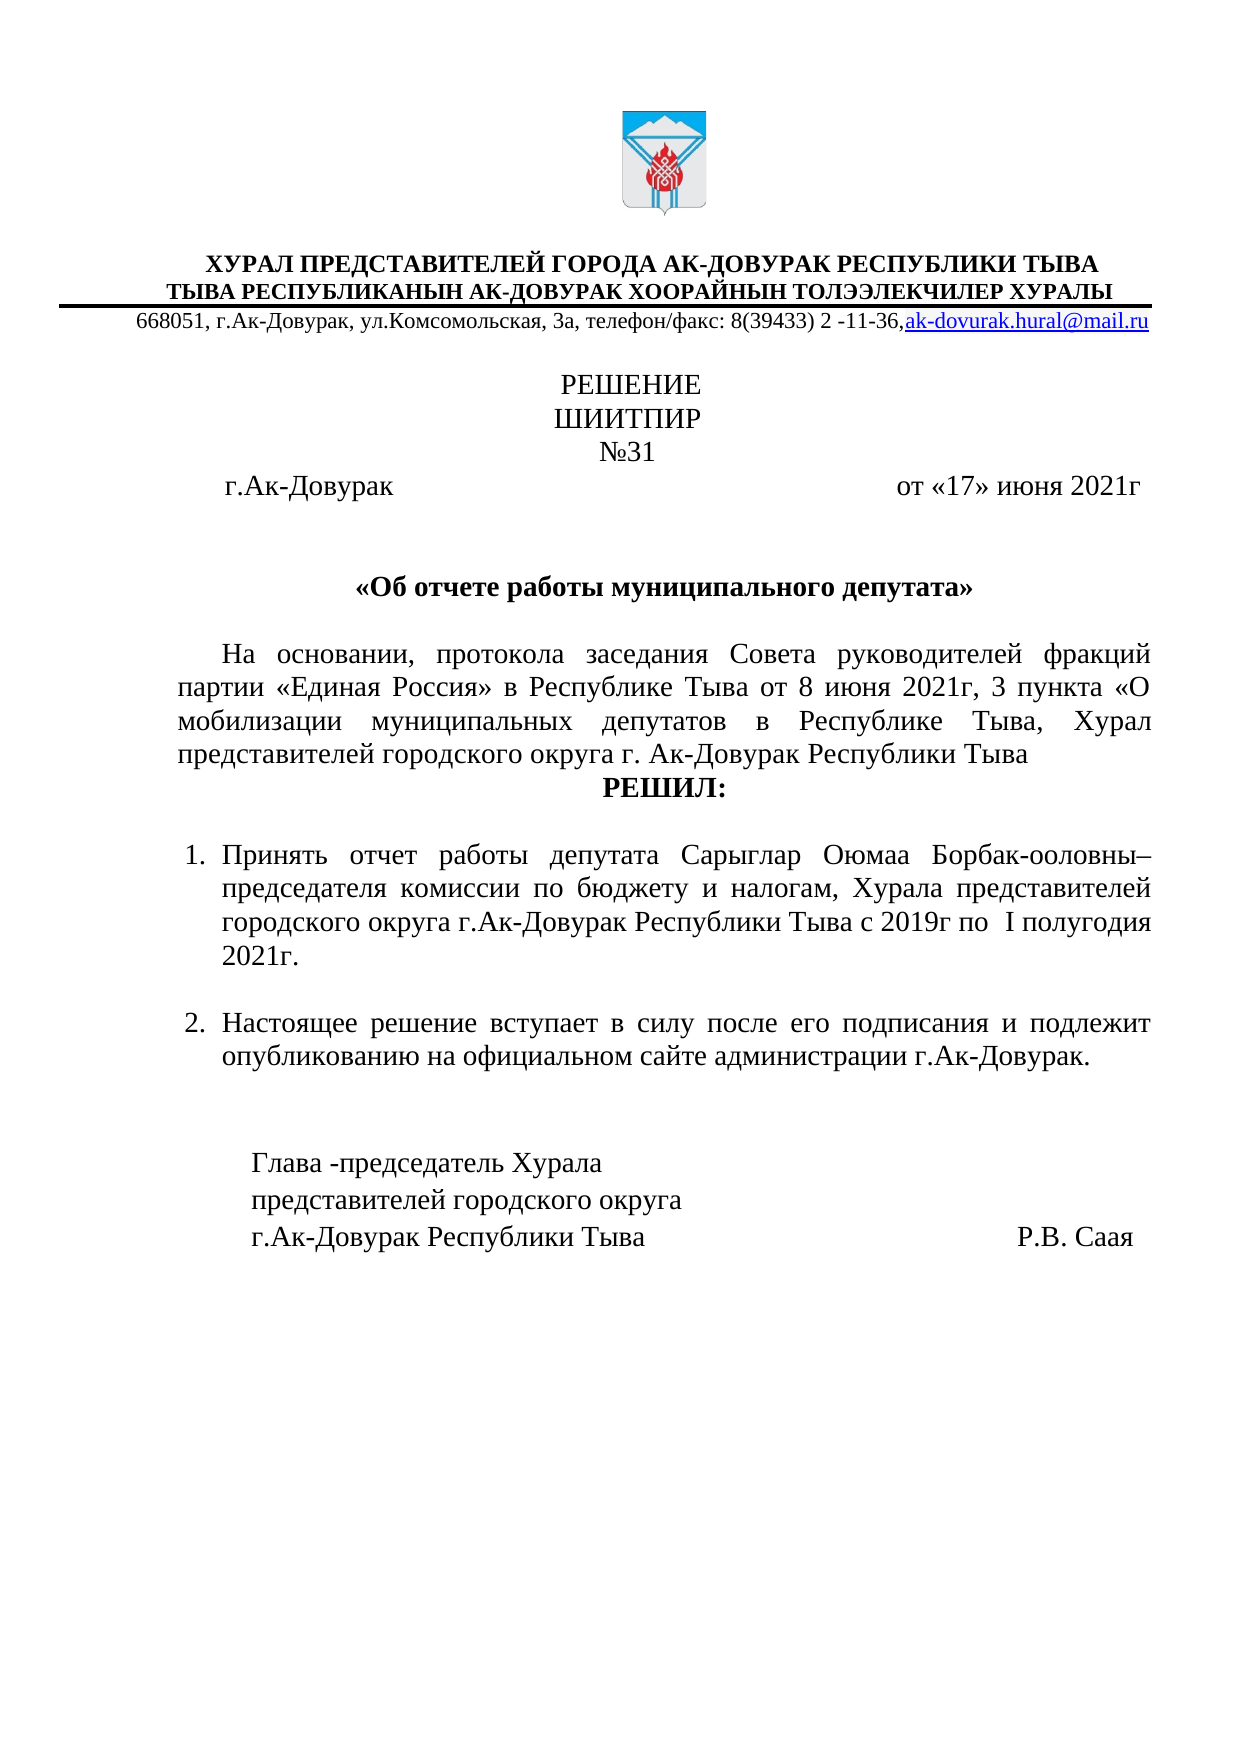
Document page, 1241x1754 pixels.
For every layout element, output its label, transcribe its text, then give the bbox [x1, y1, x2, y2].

text г.Ак-Довурак от «17» июня 2021г [177, 468, 1152, 502]
text На основании, протокола заседания Совета руководителей фракций партии «Единая Россия» в Республике Тыва от 8 июня 2021г, 3 пункта «О мобилизации муниципальных депутатов в Республике Тыва, Хурал представителей городского округа г. Ак-Довурак Республики Тыва [177, 636, 1152, 770]
text №31 [74, 434, 1152, 468]
text ШИИТПИР [74, 401, 1152, 434]
text ТЫВА РЕСПУБЛИКАНЫН АК-ДОВУРАК ХООРАЙНЫН ТОЛЭЭЛЕКЧИЛЕР ХУРАЛЫ [59, 278, 1152, 304]
text «Об отчете работы муниципального депутата» [177, 569, 1152, 602]
text г.Ак-Довурак Республики Тыва Р.В. Саая [177, 1219, 1152, 1253]
text 668051, г.Ак-Довурак, ул.Комсомольская, 3а, телефон/факс: 8(39433) 2 -11-36,ak-dovurak.hural@mail.ru [59, 308, 905, 334]
text ХУРАЛ ПРЕДСТАВИТЕЛЕЙ ГОРОДА АК-ДОВУРАК РЕСПУБЛИКИ ТЫВА [59, 249, 1152, 278]
text представителей городского округа [177, 1182, 1152, 1216]
list Принять отчет работы депутата Сарыглар Оюмаа Борбак-ооловны– председателя комиссии по бюджету и налогам, Хурала представителей городского округа г.Ак-Довурак Республики Тыва с 2019г по I полугодия 2021г. [184, 837, 1152, 971]
text РЕШИЛ: [177, 770, 1152, 803]
list Настоящее решение вступает в силу после его подписания и подлежит опубликованию на официальном сайте администрации г.Ак-Довурак. [184, 1005, 1152, 1072]
text Глава -председатель Хурала [177, 1146, 1152, 1179]
text РЕШЕНИЕ [74, 367, 1152, 401]
picture [622, 111, 707, 216]
